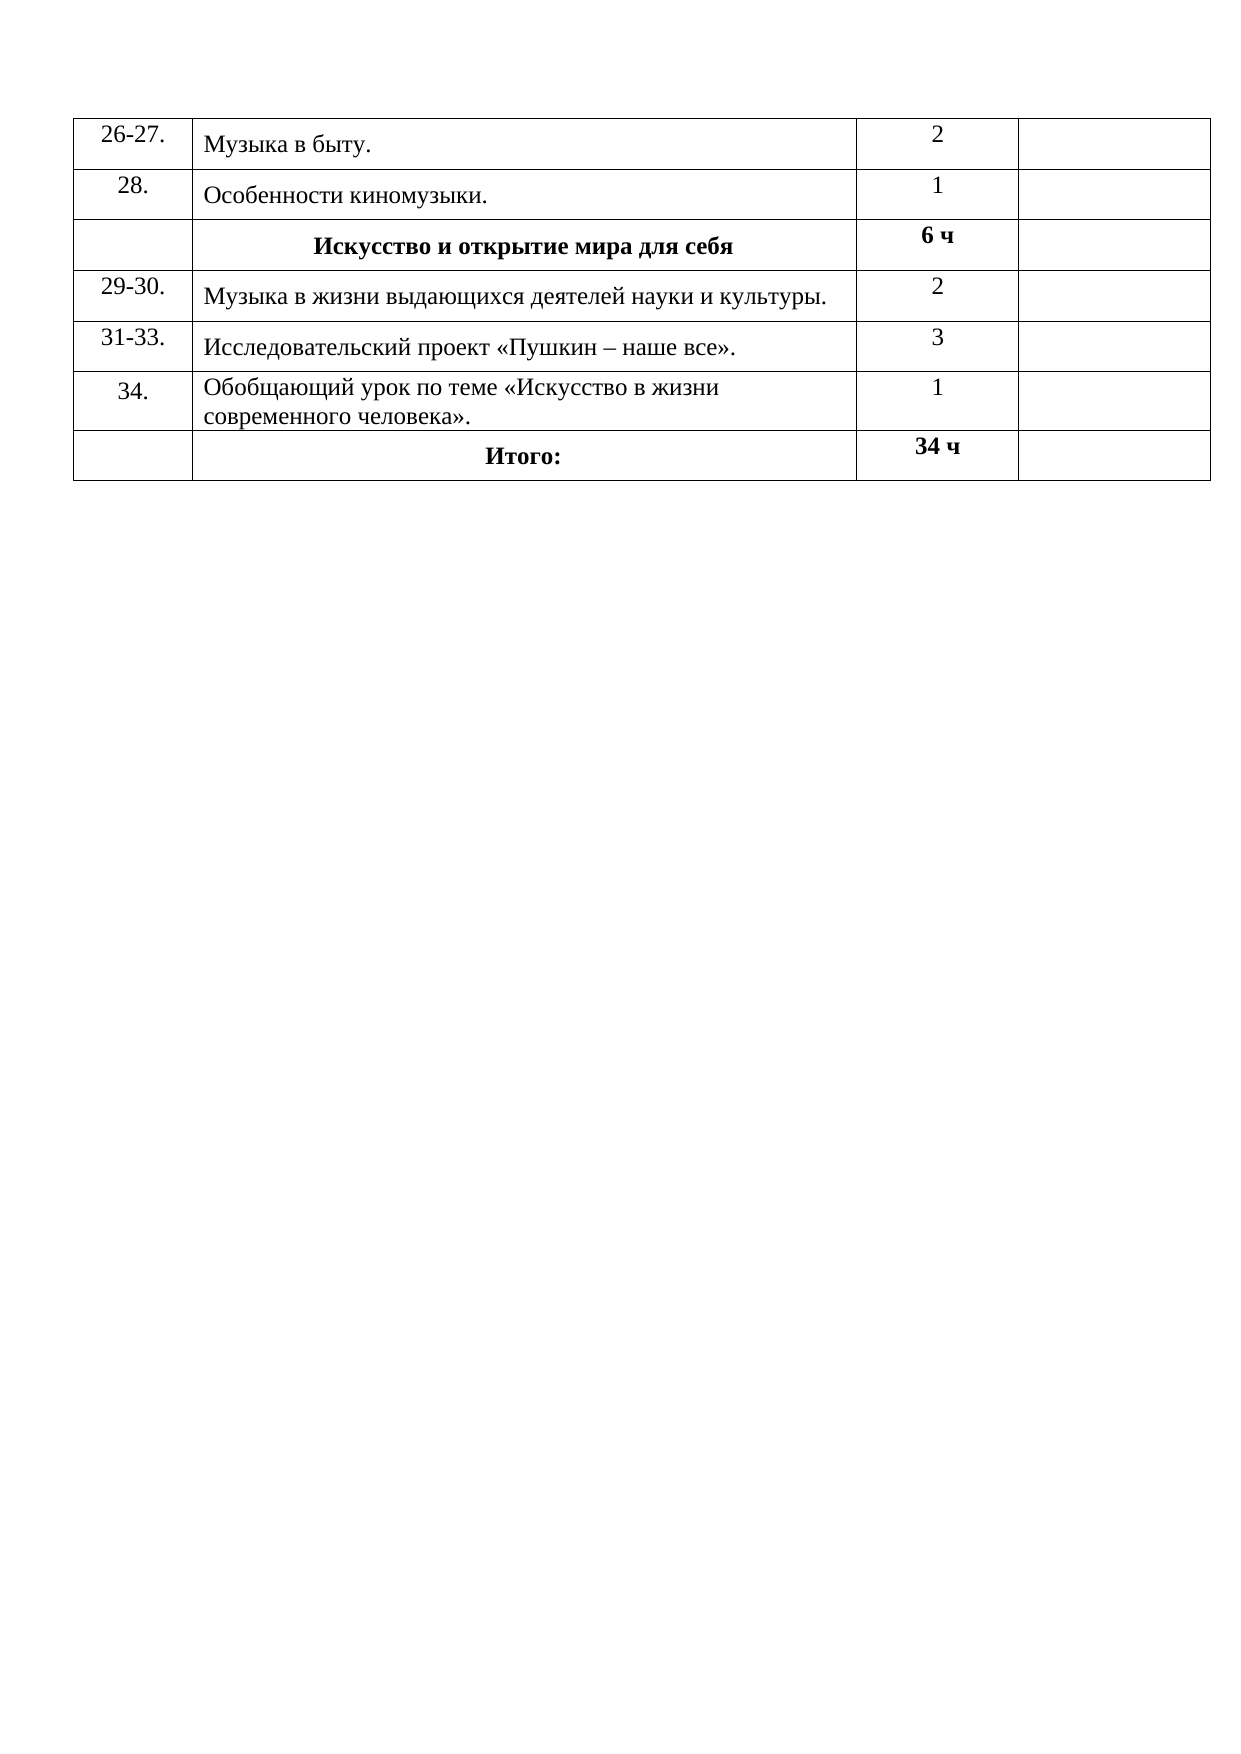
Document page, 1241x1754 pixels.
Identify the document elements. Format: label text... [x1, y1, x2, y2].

table_cell 29-30. [74, 271, 192, 321]
table_cell Итого: [193, 431, 856, 480]
table_cell 34. [74, 372, 192, 430]
table_cell [1019, 271, 1210, 321]
table_cell Исследовательский проект «Пушкин – наше все». [193, 322, 856, 371]
table_cell [1019, 322, 1210, 371]
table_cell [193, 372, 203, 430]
table_cell Искусство и открытие мира для себя [193, 220, 856, 270]
table_cell 3 [857, 322, 1018, 371]
table_cell [74, 220, 192, 270]
table_cell Музыка в жизни выдающихся деятелей науки и культуры. [193, 271, 856, 321]
table_cell 28. [74, 170, 192, 219]
table_cell Особенности киномузыки. [193, 170, 856, 219]
table_cell 31-33. [74, 322, 192, 371]
table_cell [74, 431, 192, 480]
table_cell [1019, 170, 1210, 219]
table_cell 2 [857, 271, 1018, 321]
table_cell 1 [857, 170, 1018, 219]
table_cell 1 [857, 372, 1018, 430]
table_cell Музыка в быту. [193, 119, 856, 169]
table_cell 6 ч [857, 220, 1018, 270]
table_cell [1019, 220, 1210, 270]
table_cell [1019, 372, 1210, 430]
table_cell [1019, 119, 1210, 169]
table_cell 34 ч [857, 431, 1018, 480]
table_cell [1019, 431, 1210, 480]
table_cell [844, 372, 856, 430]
table_cell 2 [857, 119, 1018, 169]
table_cell 26-27. [74, 119, 192, 169]
